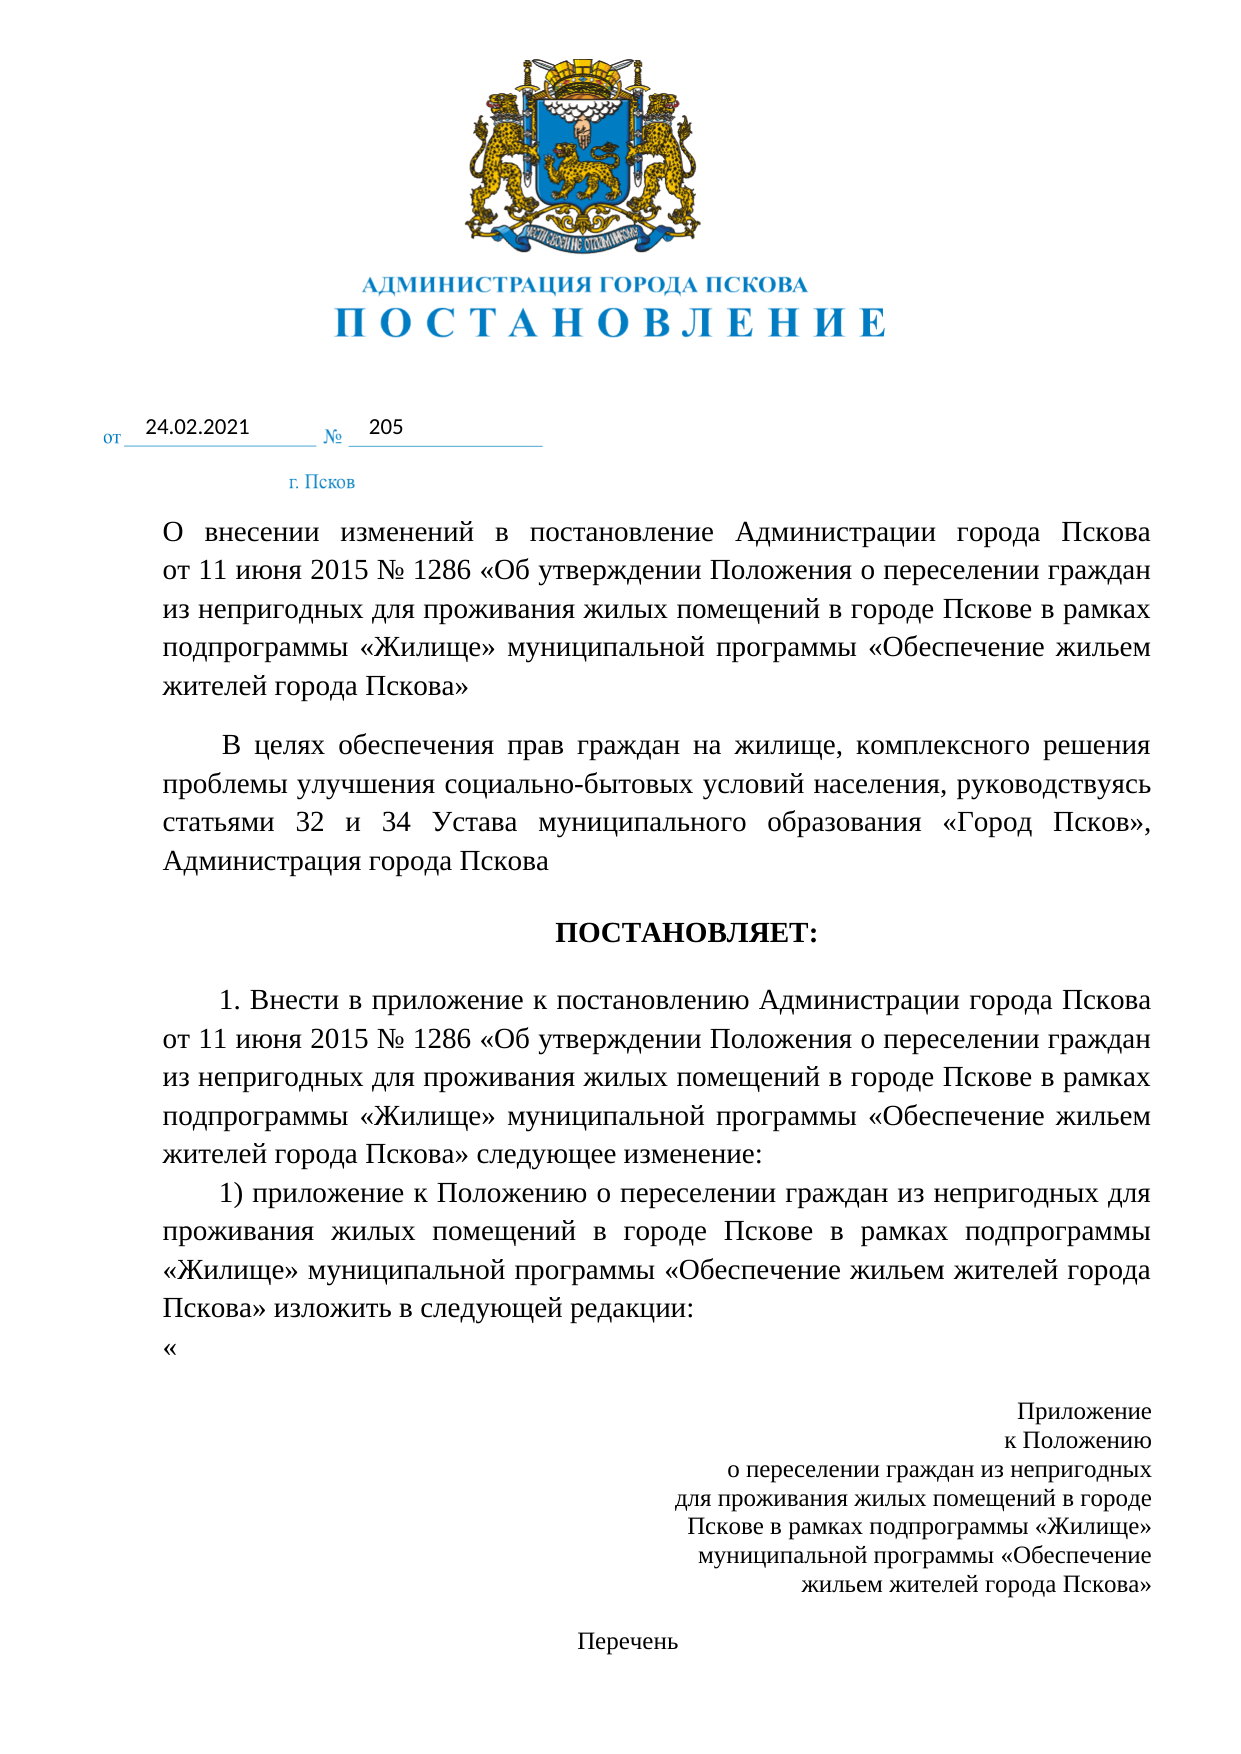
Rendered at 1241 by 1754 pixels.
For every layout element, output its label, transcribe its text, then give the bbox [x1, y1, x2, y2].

text муниципальной программы «Обеспечение [103, 1540, 1152, 1569]
text Пскове в рамках подпрограммы «Жилище» [103, 1511, 1152, 1540]
text 1. Внести в приложение к постановлению Администрации города Пскова от 11 июня 2015 № 1286 «Об утверждении Положения о переселении граждан из непригодных для проживания жилых помещений в городе Пскове в рамках подпрограммы «Жилище» муниципальной программы «Обеспечение жильем жителей города Пскова» следующее изменение: [162, 982, 1152, 1170]
text Перечень [103, 1626, 1152, 1655]
text Приложение [103, 1396, 1152, 1425]
title ПОСТАНОВЛЯЕТ: [162, 915, 1152, 949]
text для проживания жилых помещений в городе [103, 1483, 1152, 1511]
title В целях обеспечения прав граждан на жилище, комплексного решения проблемы улучшения социально-бытовых условий населения, руководствуясь статьями 32 и 34 Устава муниципального образования «Город Псков», Администрация города Пскова [162, 727, 1152, 877]
text О внесении изменений в постановление Администрации города Пскова от 11 июня 2015 № 1286 «Об утверждении Положения о переселении граждан из непригодных для проживания жилых помещений в городе Пскове в рамках подпрограммы «Жилище» муниципальной программы «Обеспечение жильем жителей города Пскова» [162, 514, 1152, 702]
text « [103, 1329, 1152, 1363]
text о переселении граждан из непригодных [103, 1454, 1152, 1483]
picture [103, 59, 885, 489]
text жильем жителей города Пскова» [103, 1569, 1152, 1598]
text 1) приложение к Положению о переселении граждан из непригодных для проживания жилых помещений в городе Пскове в рамках подпрограммы «Жилище» муниципальной программы «Обеспечение жильем жителей города Пскова» изложить в следующей редакции: [162, 1175, 1152, 1324]
text к Положению [103, 1425, 1152, 1454]
